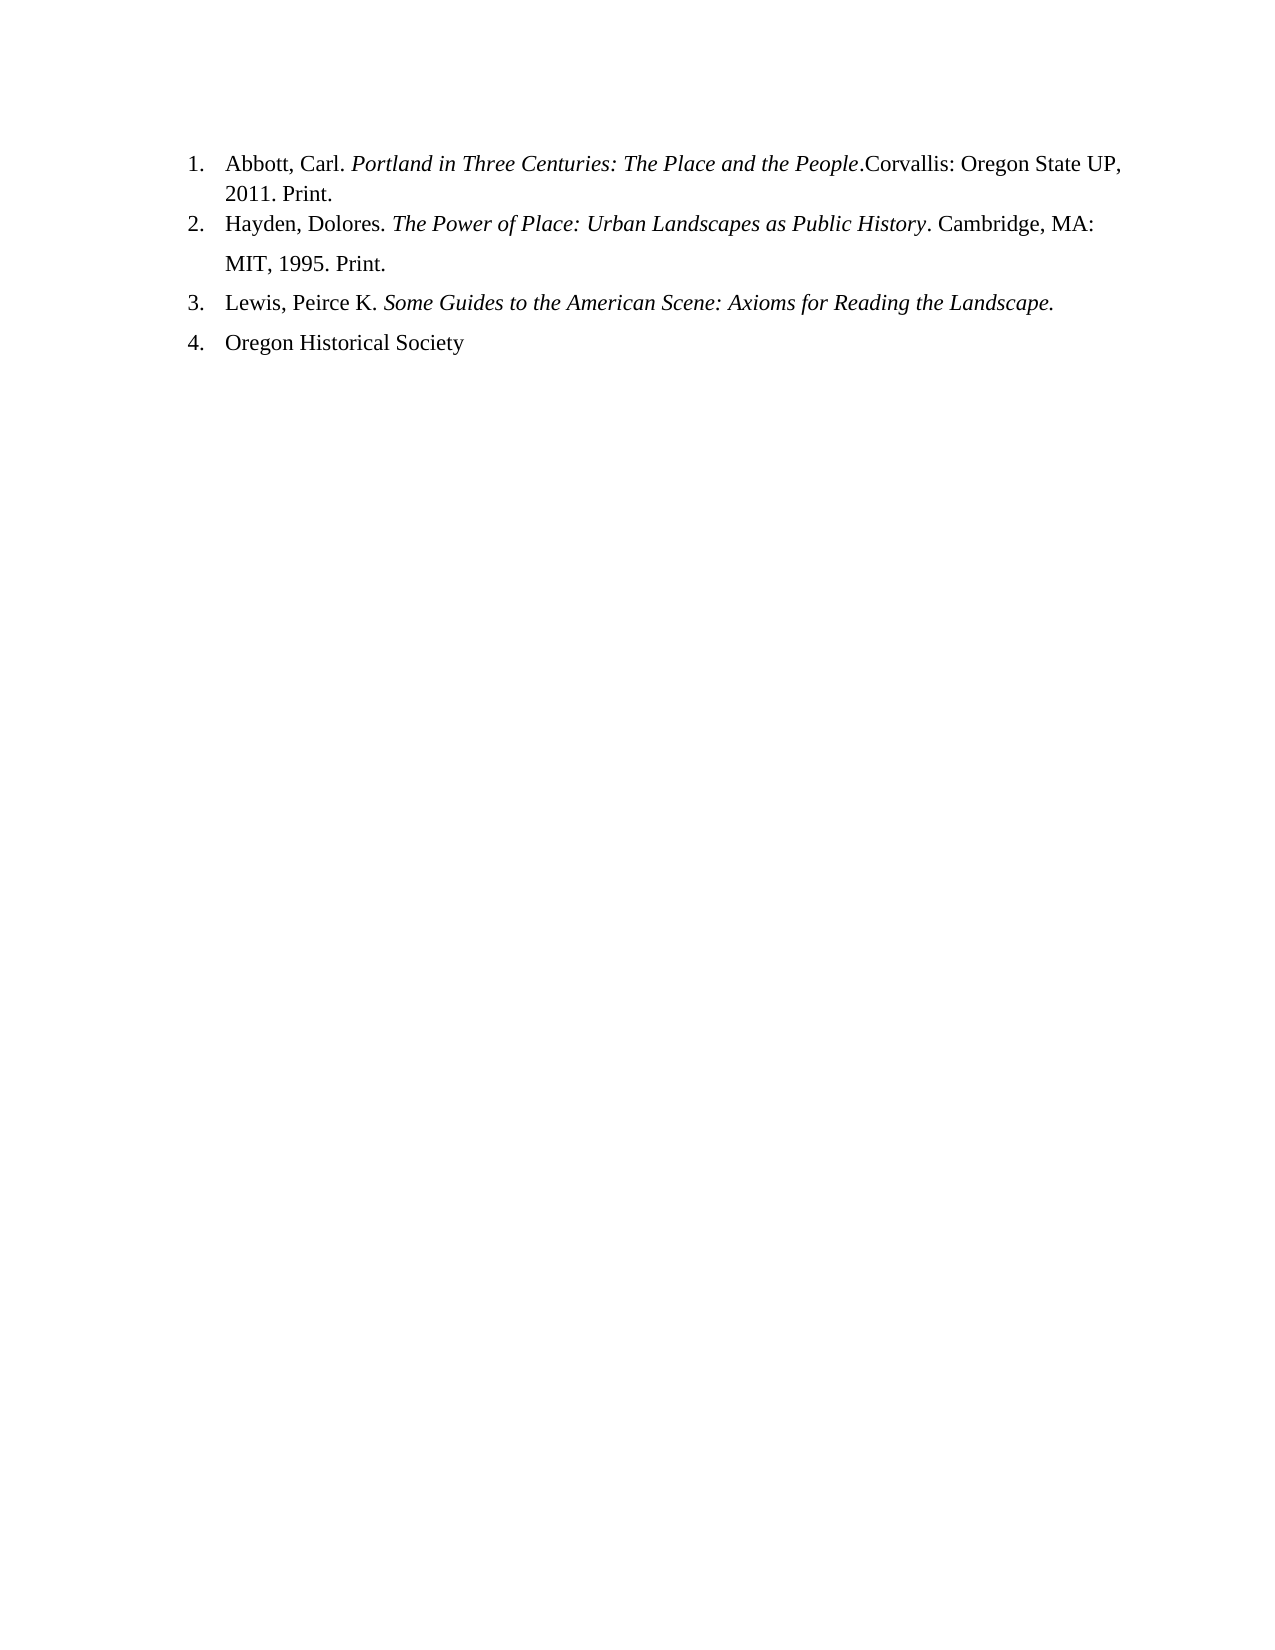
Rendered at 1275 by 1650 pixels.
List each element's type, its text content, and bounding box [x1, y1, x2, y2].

list Hayden, Dolores. The Power of Place: Urban Landscapes as Public History. Cambridge, MA: MIT, 1995. Print. [187, 210, 1125, 276]
list Abbott, Carl. Portland in Three Centuries: The Place and the People.Corvallis: Oregon State UP, 2011. Print. [187, 150, 1125, 207]
list Oregon Historical Society [187, 329, 1125, 355]
list Lewis, Peirce K. Some Guides to the American Scene: Axioms for Reading the Landscape. [187, 289, 1125, 316]
